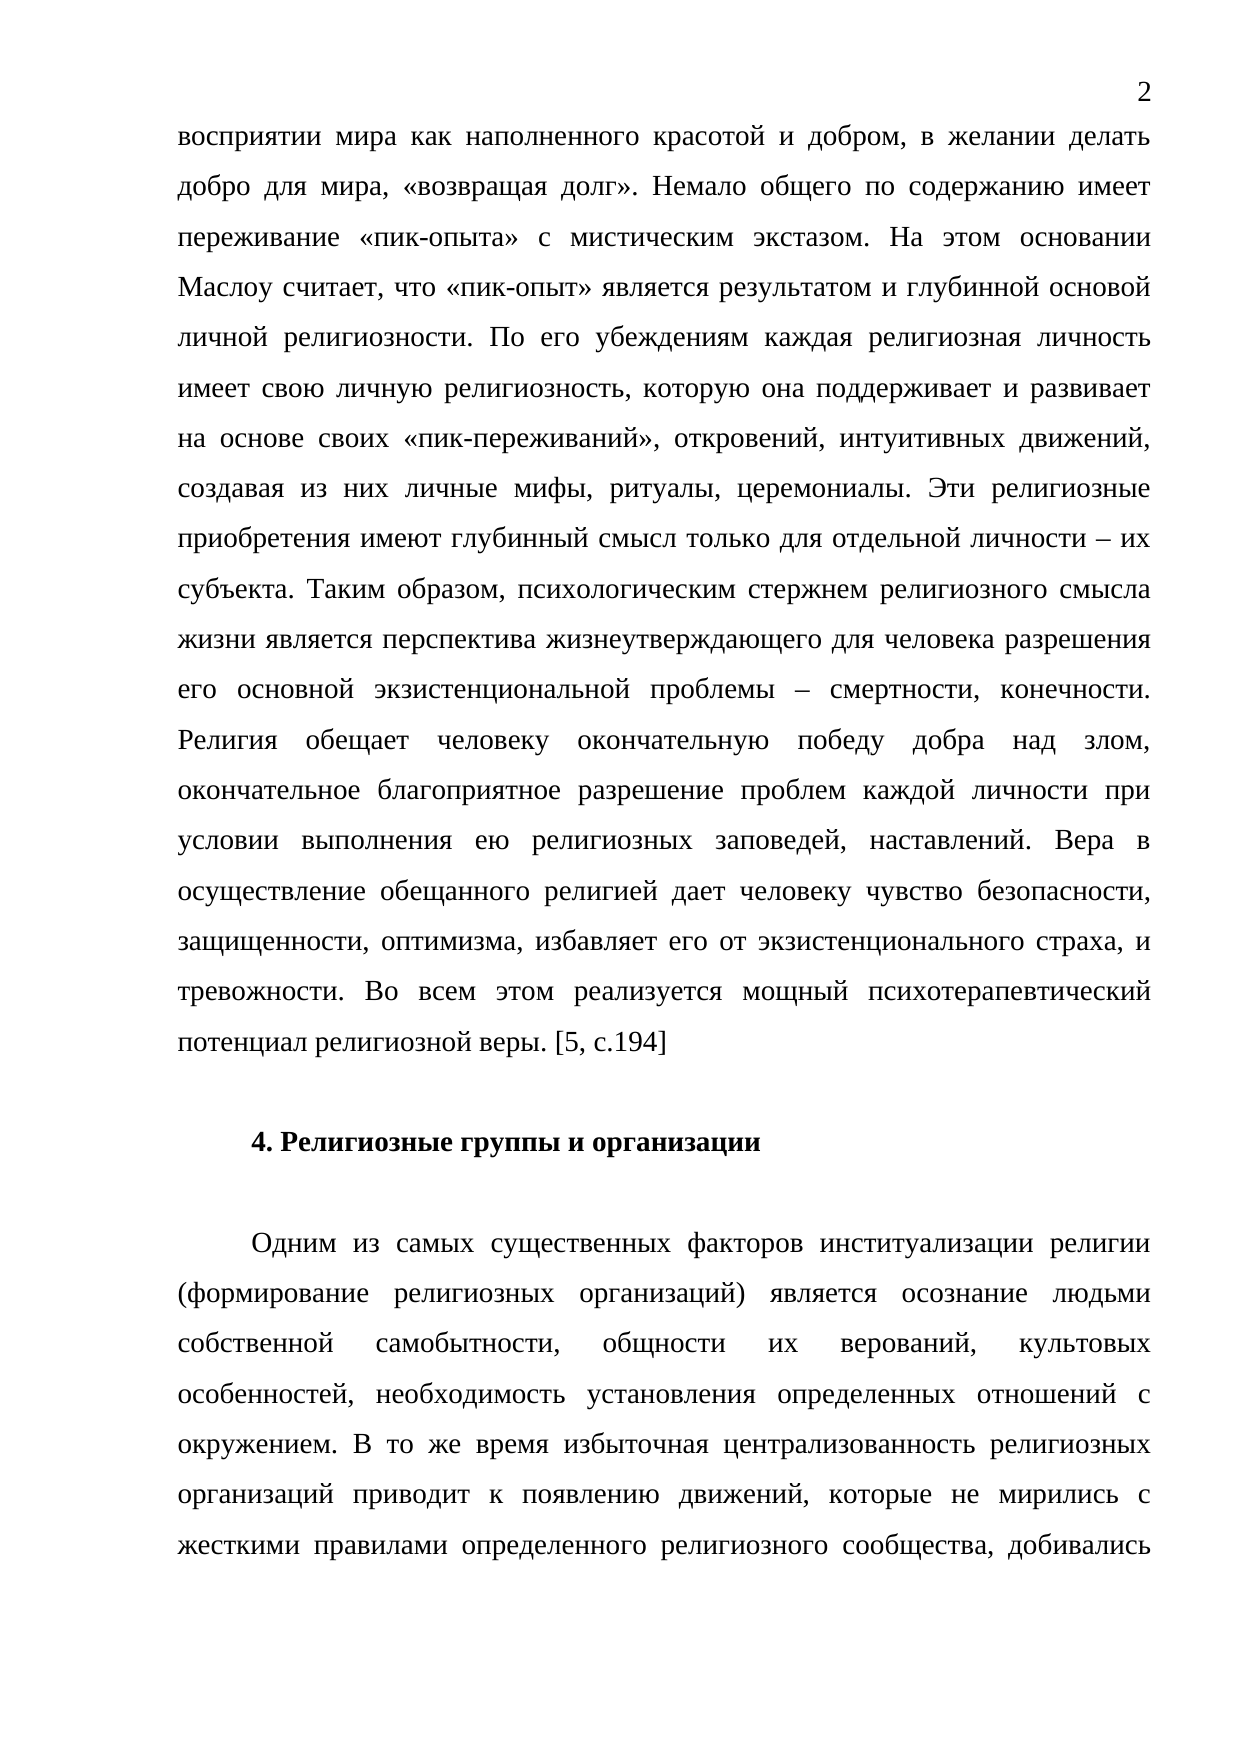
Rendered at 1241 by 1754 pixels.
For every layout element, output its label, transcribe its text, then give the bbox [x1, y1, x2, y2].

text 4. Религиозные группы и организации [177, 1124, 1152, 1158]
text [177, 1225, 1152, 1560]
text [177, 118, 1152, 1057]
